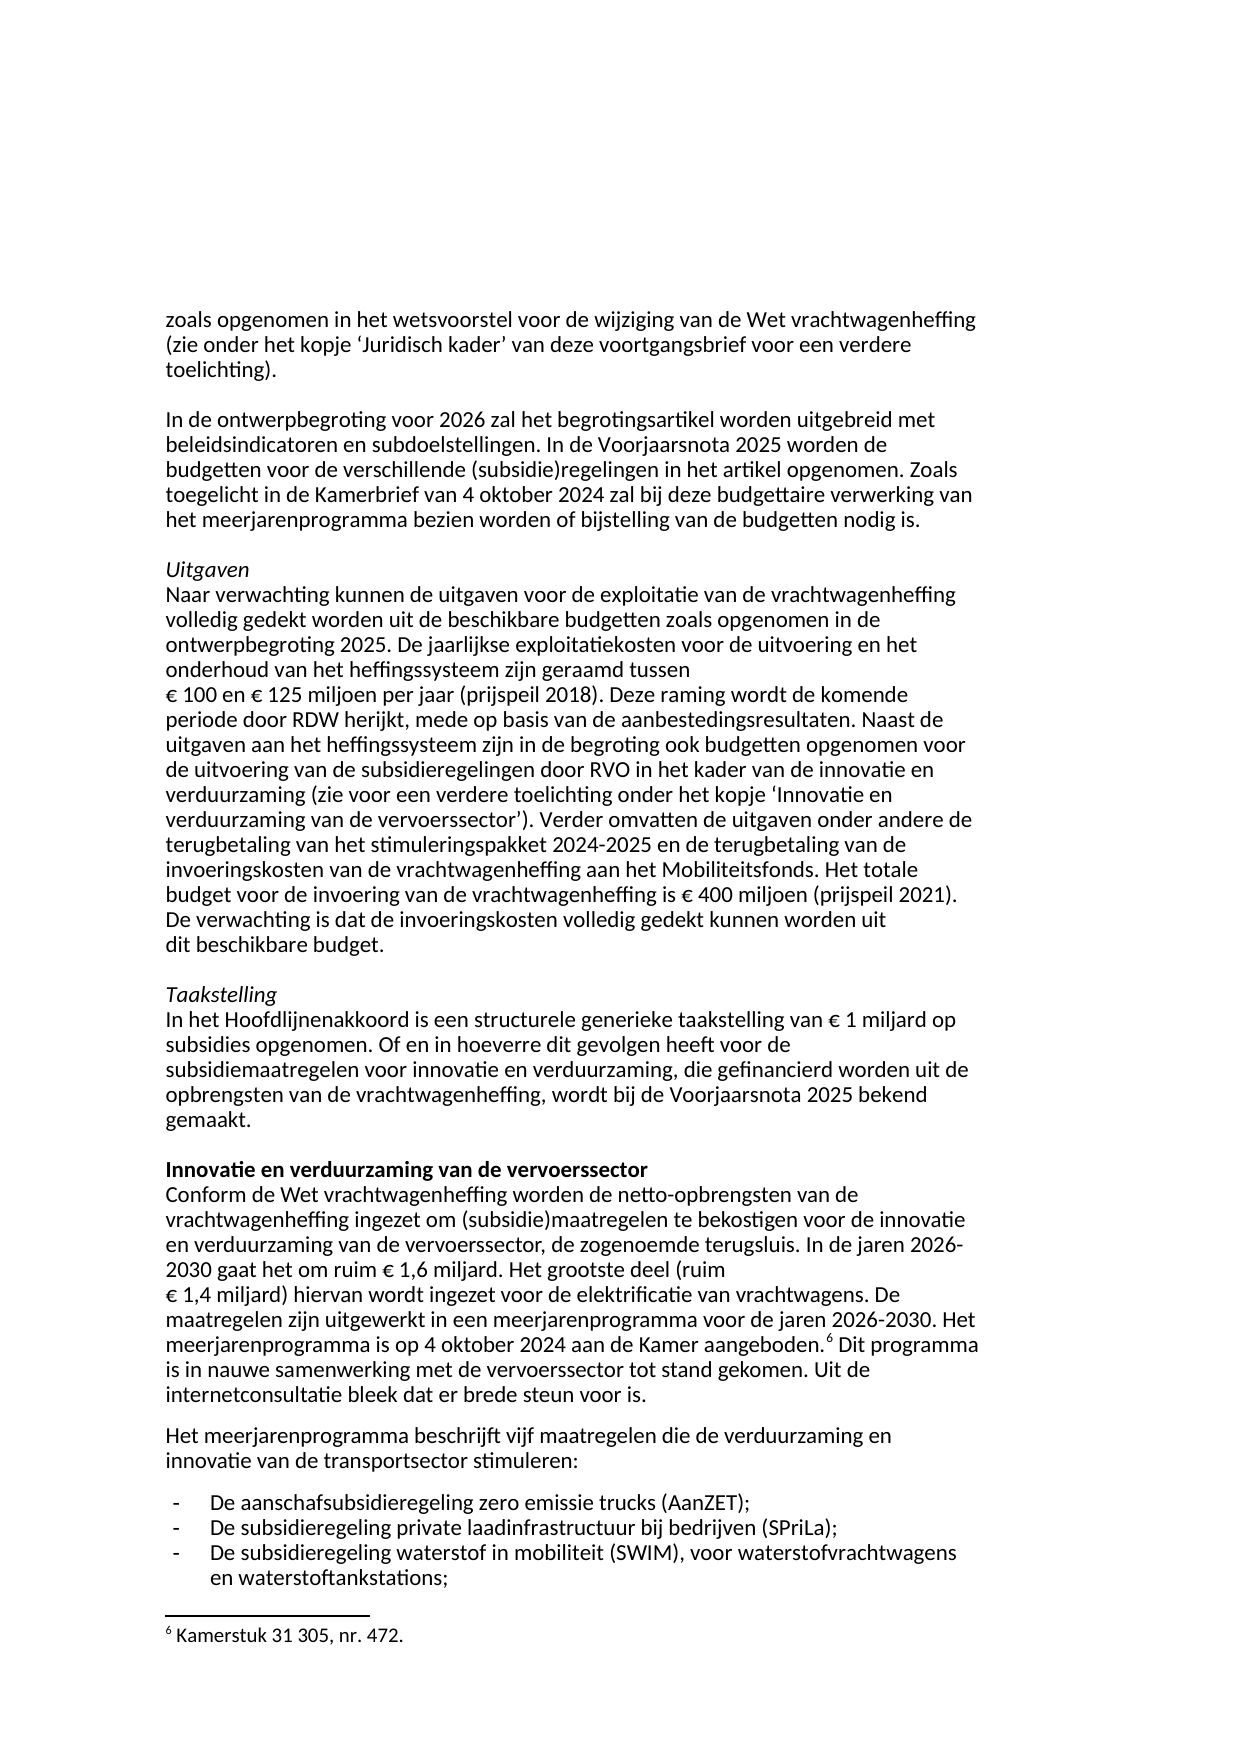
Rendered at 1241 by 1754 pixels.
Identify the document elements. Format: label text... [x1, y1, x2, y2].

text In de ontwerpbegroting voor 2026 zal het begrotingsartikel worden uitgebreid met beleidsindicatoren en subdoelstellingen. In de Voorjaarsnota 2025 worden de budgetten voor de verschillende (subsidie)regelingen in het artikel opgenomen. Zoals toegelicht in de Kamerbrief van 4 oktober 2024 zal bij deze budgettaire verwerking van het meerjarenprogramma bezien worden of bijstelling van de budgetten nodig is. [165, 407, 980, 532]
list De subsidieregeling waterstof in mobiliteit (SWIM), voor waterstofvrachtwagens en waterstoftankstations; [172, 1540, 980, 1590]
text Uitgaven [165, 557, 980, 582]
text In het Hoofdlijnenakkoord is een structurele generieke taakstelling van € 1 miljard op subsidies opgenomen. Of en in hoeverre dit gevolgen heeft voor de subsidiemaatregelen voor innovatie en verduurzaming, die gefinancierd worden uit de opbrengsten van de vrachtwagenheffing, wordt bij de Voorjaarsnota 2025 bekend gemaakt. [165, 1007, 980, 1132]
list De subsidieregeling private laadinfrastructuur bij bedrijven (SPriLa); [172, 1515, 980, 1540]
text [165, 307, 980, 382]
text Innovatie en verduurzaming van de vervoerssector [165, 1157, 980, 1182]
text Conform de Wet vrachtwagenheffing worden de netto-opbrengsten van de vrachtwagenheffing ingezet om (subsidie)maatregelen te bekostigen voor de innovatie en verduurzaming van de vervoerssector, de zogenoemde terugsluis. In de jaren 2026-2030 gaat het om ruim € 1,6 miljard. Het grootste deel (ruim € 1,4 miljard) hiervan wordt ingezet voor de elektrificatie van vrachtwagens. De maatregelen zijn uitgewerkt in een meerjarenprogramma voor de jaren 2026-2030. Het meerjarenprogramma is op 4 oktober 2024 aan de Kamer aangeboden. Dit programma is in nauwe samenwerking met de vervoerssector tot stand gekomen. Uit de internetconsultatie bleek dat er brede steun voor is. [165, 1182, 980, 1407]
text Taakstelling [165, 982, 980, 1007]
text Het meerjarenprogramma beschrijft vijf maatregelen die de verduurzaming en innovatie van de transportsector stimuleren: [165, 1424, 980, 1474]
text Naar verwachting kunnen de uitgaven voor de exploitatie van de vrachtwagenheffing volledig gedekt worden uit de beschikbare budgetten zoals opgenomen in de ontwerpbegroting 2025. De jaarlijkse exploitatiekosten voor de uitvoering en het onderhoud van het heffingssysteem zijn geraamd tussen € 100 en € 125 miljoen per jaar (prijspeil 2018). Deze raming wordt de komende periode door RDW herijkt, mede op basis van de aanbestedingsresultaten. Naast de uitgaven aan het heffingssysteem zijn in de begroting ook budgetten opgenomen voor de uitvoering van de subsidieregelingen door RVO in het kader van de innovatie en verduurzaming (zie voor een verdere toelichting onder het kopje ‘Innovatie en verduurzaming van de vervoerssector’). Verder omvatten de uitgaven onder andere de terugbetaling van het stimuleringspakket 2024-2025 en de terugbetaling van de invoeringskosten van de vrachtwagenheffing aan het Mobiliteitsfonds. Het totale budget voor de invoering van de vrachtwagenheffing is € 400 miljoen (prijspeil 2021). De verwachting is dat de invoeringskosten volledig gedekt kunnen worden uit dit beschikbare budget. [165, 582, 980, 957]
list De aanschafsubsidieregeling zero emissie trucks (AanZET); [172, 1490, 980, 1515]
